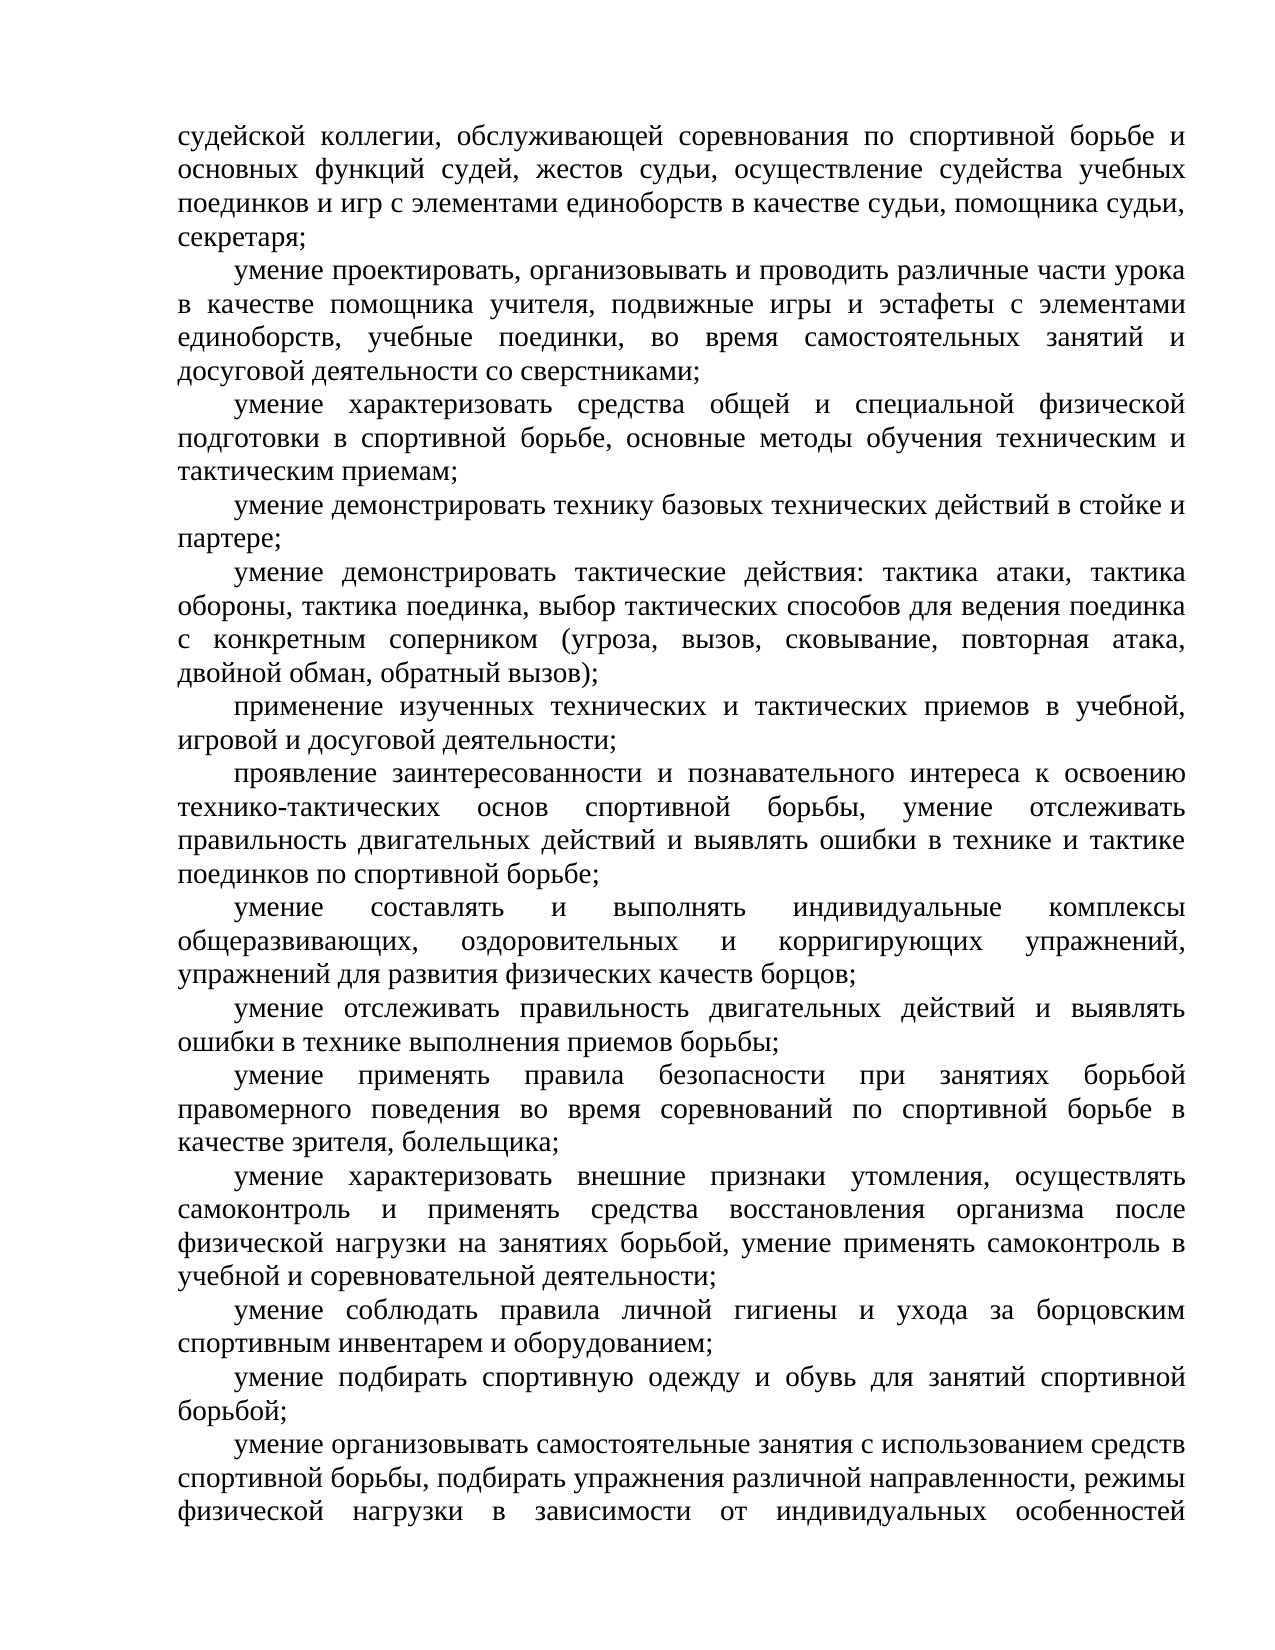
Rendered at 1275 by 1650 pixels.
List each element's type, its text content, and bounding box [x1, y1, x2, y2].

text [177, 118, 1186, 252]
text проявление заинтересованности и познавательного интереса к освоению технико-тактических основ спортивной борьбы, умение отслеживать правильность двигательных действий и выявлять ошибки в технике и тактике поединков по спортивной борьбе; [177, 755, 1186, 889]
text умение составлять и выполнять индивидуальные комплексы общеразвивающих, оздоровительных и корригирующих упражнений, упражнений для развития физических качеств борцов; [177, 889, 1186, 990]
text умение характеризовать внешние признаки утомления, осуществлять самоконтроль и применять средства восстановления организма после физической нагрузки на занятиях борьбой, умение применять самоконтроль в учебной и соревновательной деятельности; [177, 1158, 1186, 1292]
text умение проектировать, организовывать и проводить различные части урока в качестве помощника учителя, подвижные игры и эстафеты с элементами единоборств, учебные поединки, во время самостоятельных занятий и досуговой деятельности со сверстниками; [177, 252, 1186, 386]
text умение отслеживать правильность двигательных действий и выявлять ошибки в технике выполнения приемов борьбы; [177, 990, 1186, 1057]
text умение соблюдать правила личной гигиены и ухода за борцовским спортивным инвентарем и оборудованием; [177, 1292, 1186, 1359]
text умение подбирать спортивную одежду и обувь для занятий спортивной борьбой; [177, 1359, 1186, 1426]
text применение изученных технических и тактических приемов в учебной, игровой и досуговой деятельности; [177, 688, 1186, 755]
text умение демонстрировать технику базовых технических действий в стойке и партере; [177, 487, 1186, 554]
text умение характеризовать средства общей и специальной физической подготовки в спортивной борьбе, основные методы обучения техническим и тактическим приемам; [177, 386, 1186, 487]
text умение демонстрировать тактические действия: тактика атаки, тактика обороны, тактика поединка, выбор тактических способов для ведения поединка с конкретным соперником (угроза, вызов, сковывание, повторная атака, двойной обман, обратный вызов); [177, 554, 1186, 688]
text умение применять правила безопасности при занятиях борьбой правомерного поведения во время соревнований по спортивной борьбе в качестве зрителя, болельщика; [177, 1057, 1186, 1158]
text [177, 1426, 1186, 1527]
